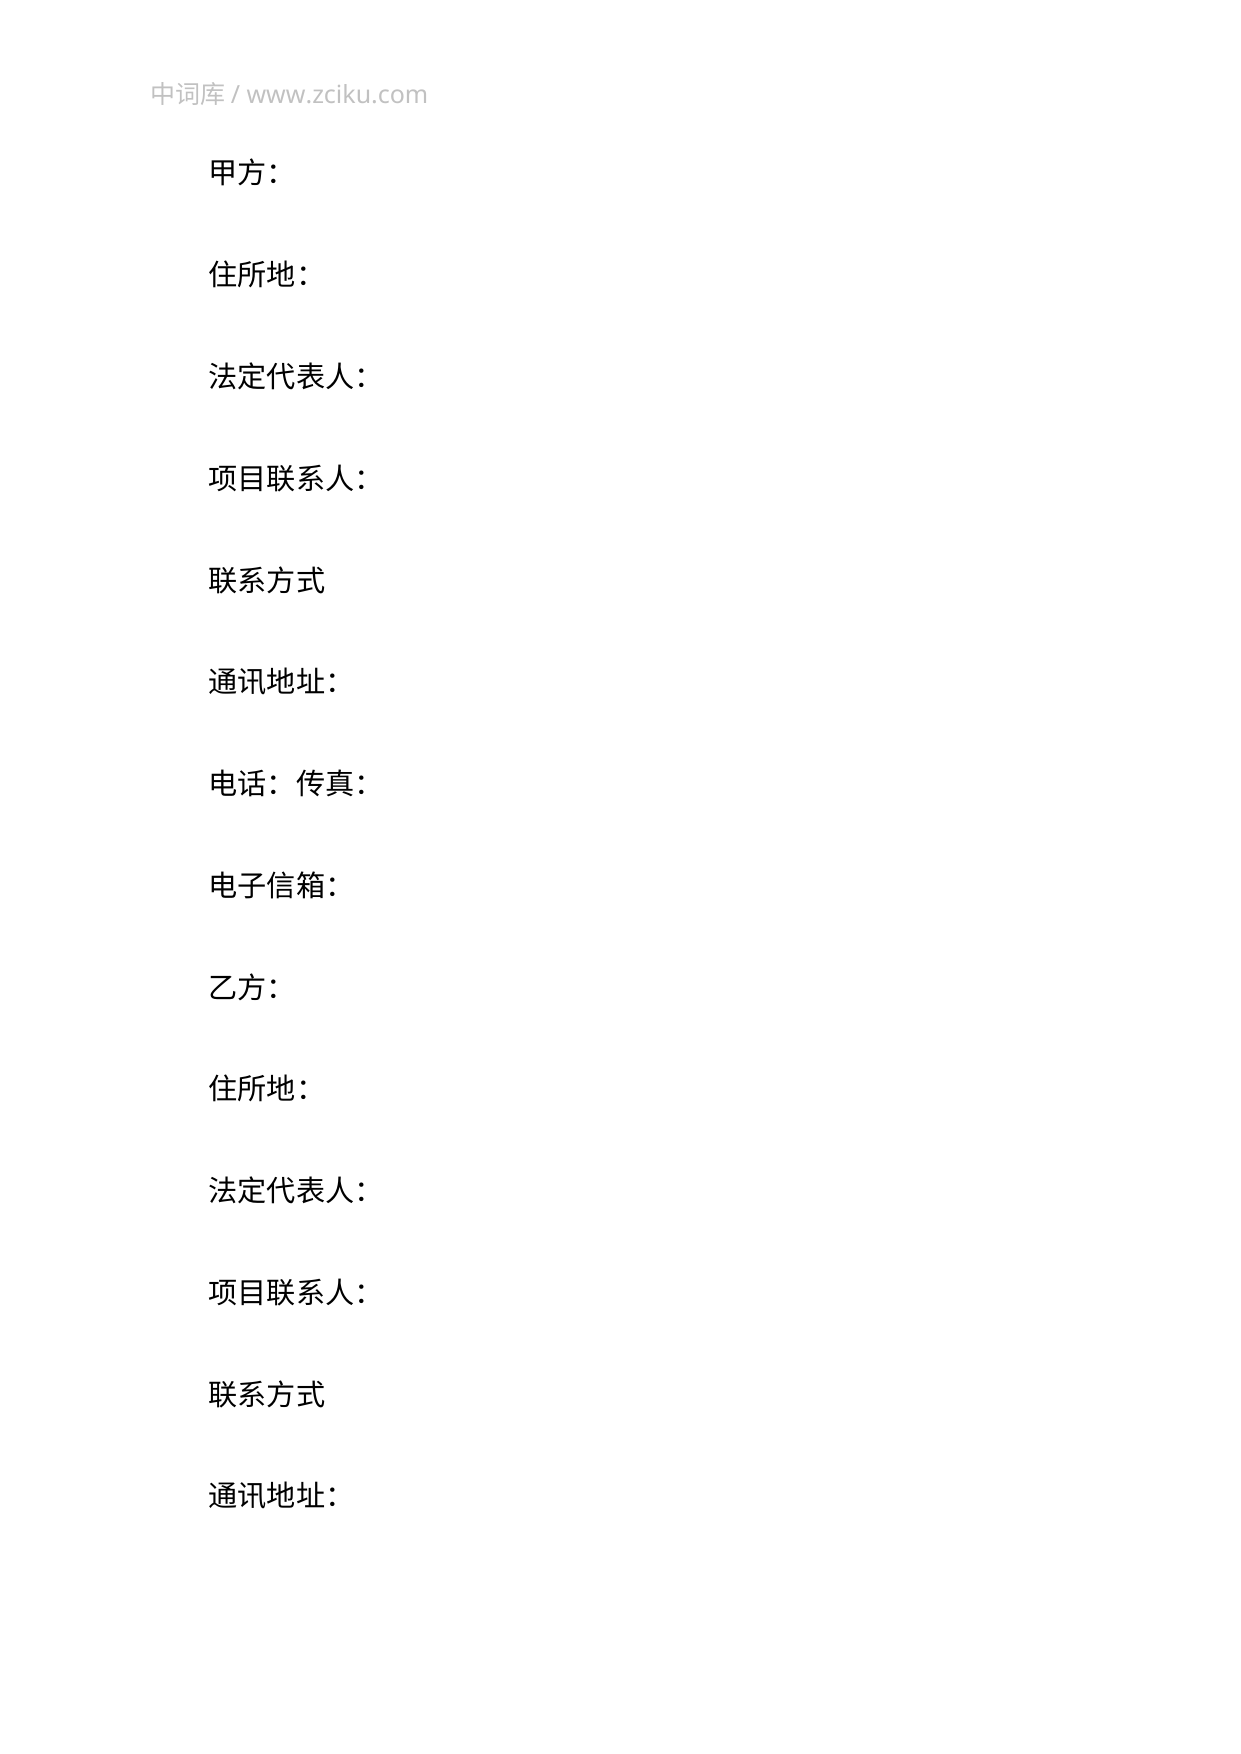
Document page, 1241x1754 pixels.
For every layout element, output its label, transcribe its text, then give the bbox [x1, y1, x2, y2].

text 项目联系人： [150, 455, 1090, 498]
text 项目联系人： [150, 1269, 1090, 1312]
text 法定代表人： [150, 353, 1090, 396]
text 住所地： [150, 252, 1090, 294]
text 联系方式 [150, 557, 1090, 599]
text 联系方式 [150, 1371, 1090, 1413]
text 电话：传真： [150, 761, 1090, 803]
text 甲方： [150, 150, 1090, 192]
text 通讯地址： [150, 659, 1090, 701]
text 电子信箱： [150, 862, 1090, 905]
text 住所地： [150, 1066, 1090, 1108]
text 乙方： [150, 964, 1090, 1006]
text 法定代表人： [150, 1168, 1090, 1210]
text 通讯地址： [150, 1473, 1090, 1515]
